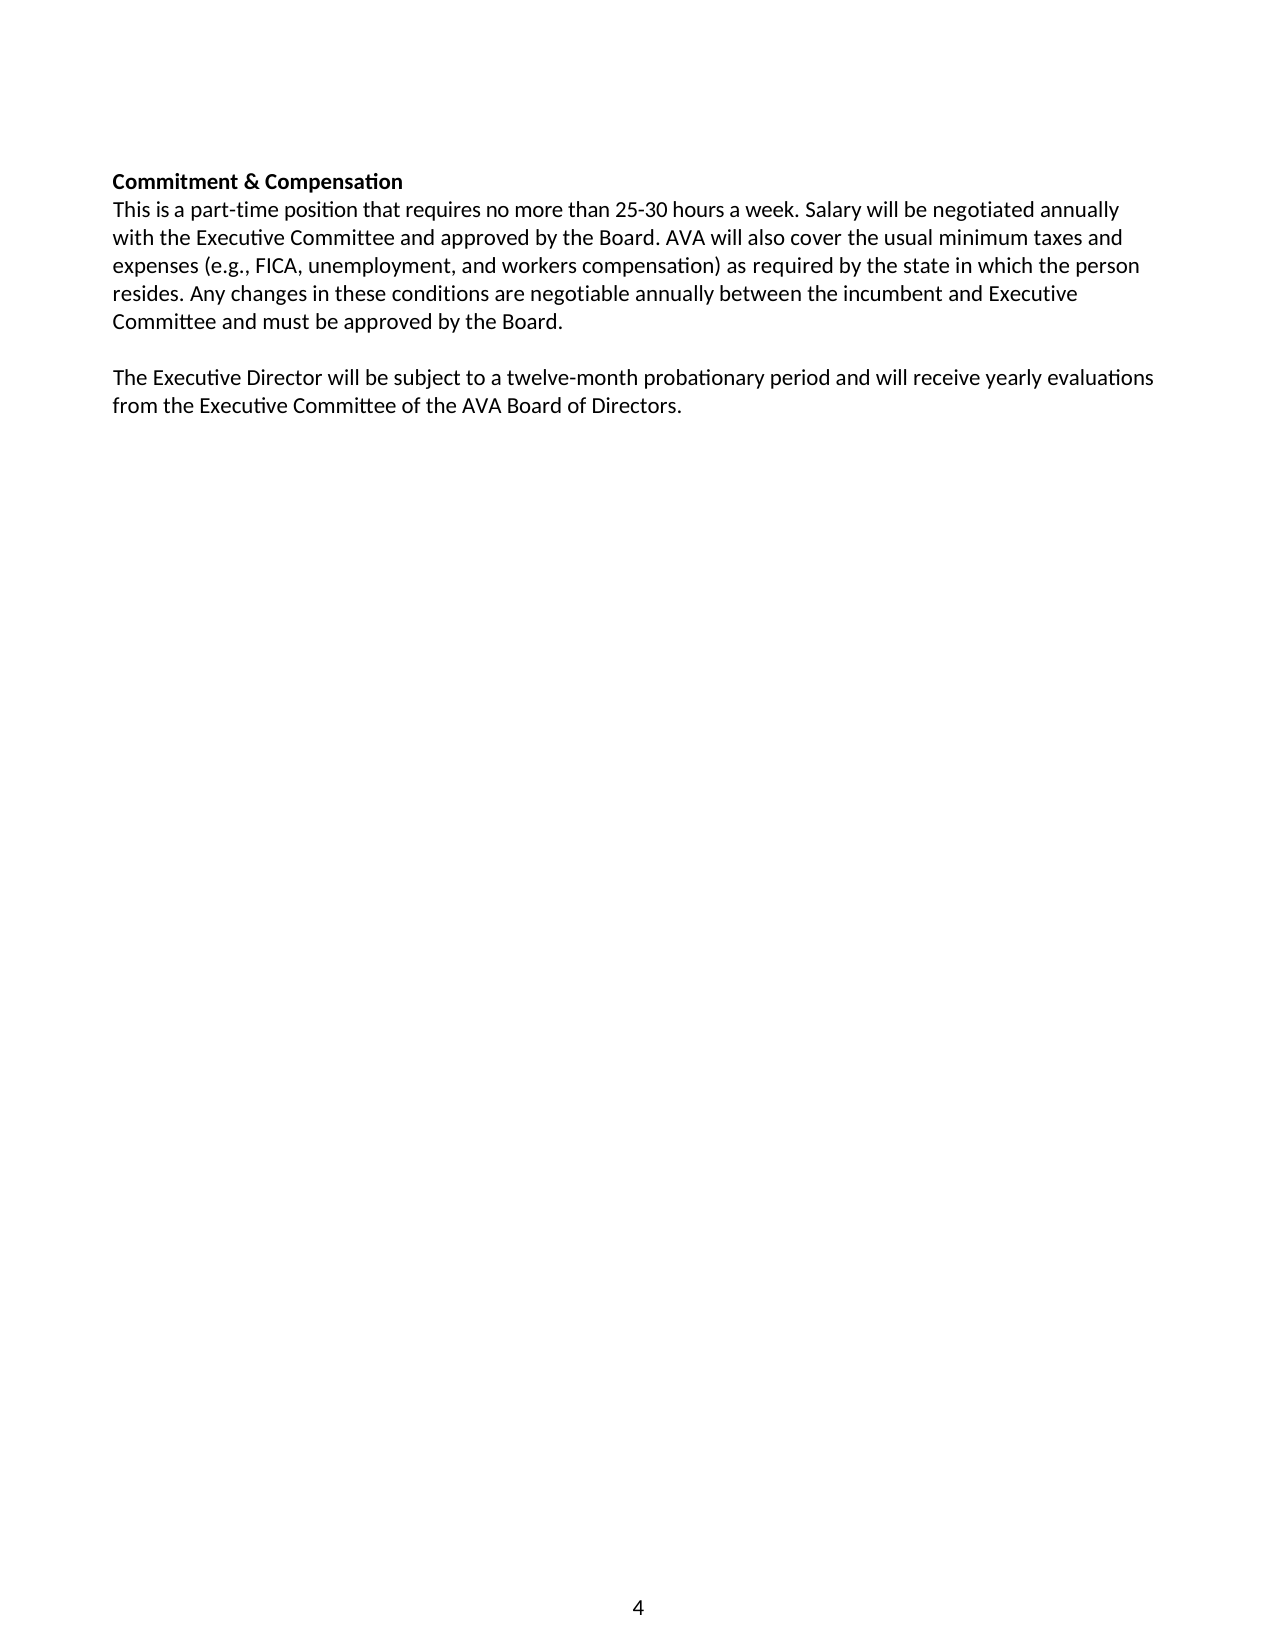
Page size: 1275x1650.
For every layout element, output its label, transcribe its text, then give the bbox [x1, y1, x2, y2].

text Commitment & Compensation [112, 167, 1162, 195]
text This is a part-time position that requires no more than 25-30 hours a week. Salary will be negotiated annually with the Executive Committee and approved by the Board. AVA will also cover the usual minimum taxes and expenses (e.g., FICA, unemployment, and workers compensation) as required by the state in which the person resides. Any changes in these conditions are negotiable annually between the incumbent and Executive Committee and must be approved by the Board. [112, 195, 1162, 335]
text The Executive Director will be subject to a twelve-month probationary period and will receive yearly evaluations from the Executive Committee of the AVA Board of Directors. [112, 363, 1162, 419]
